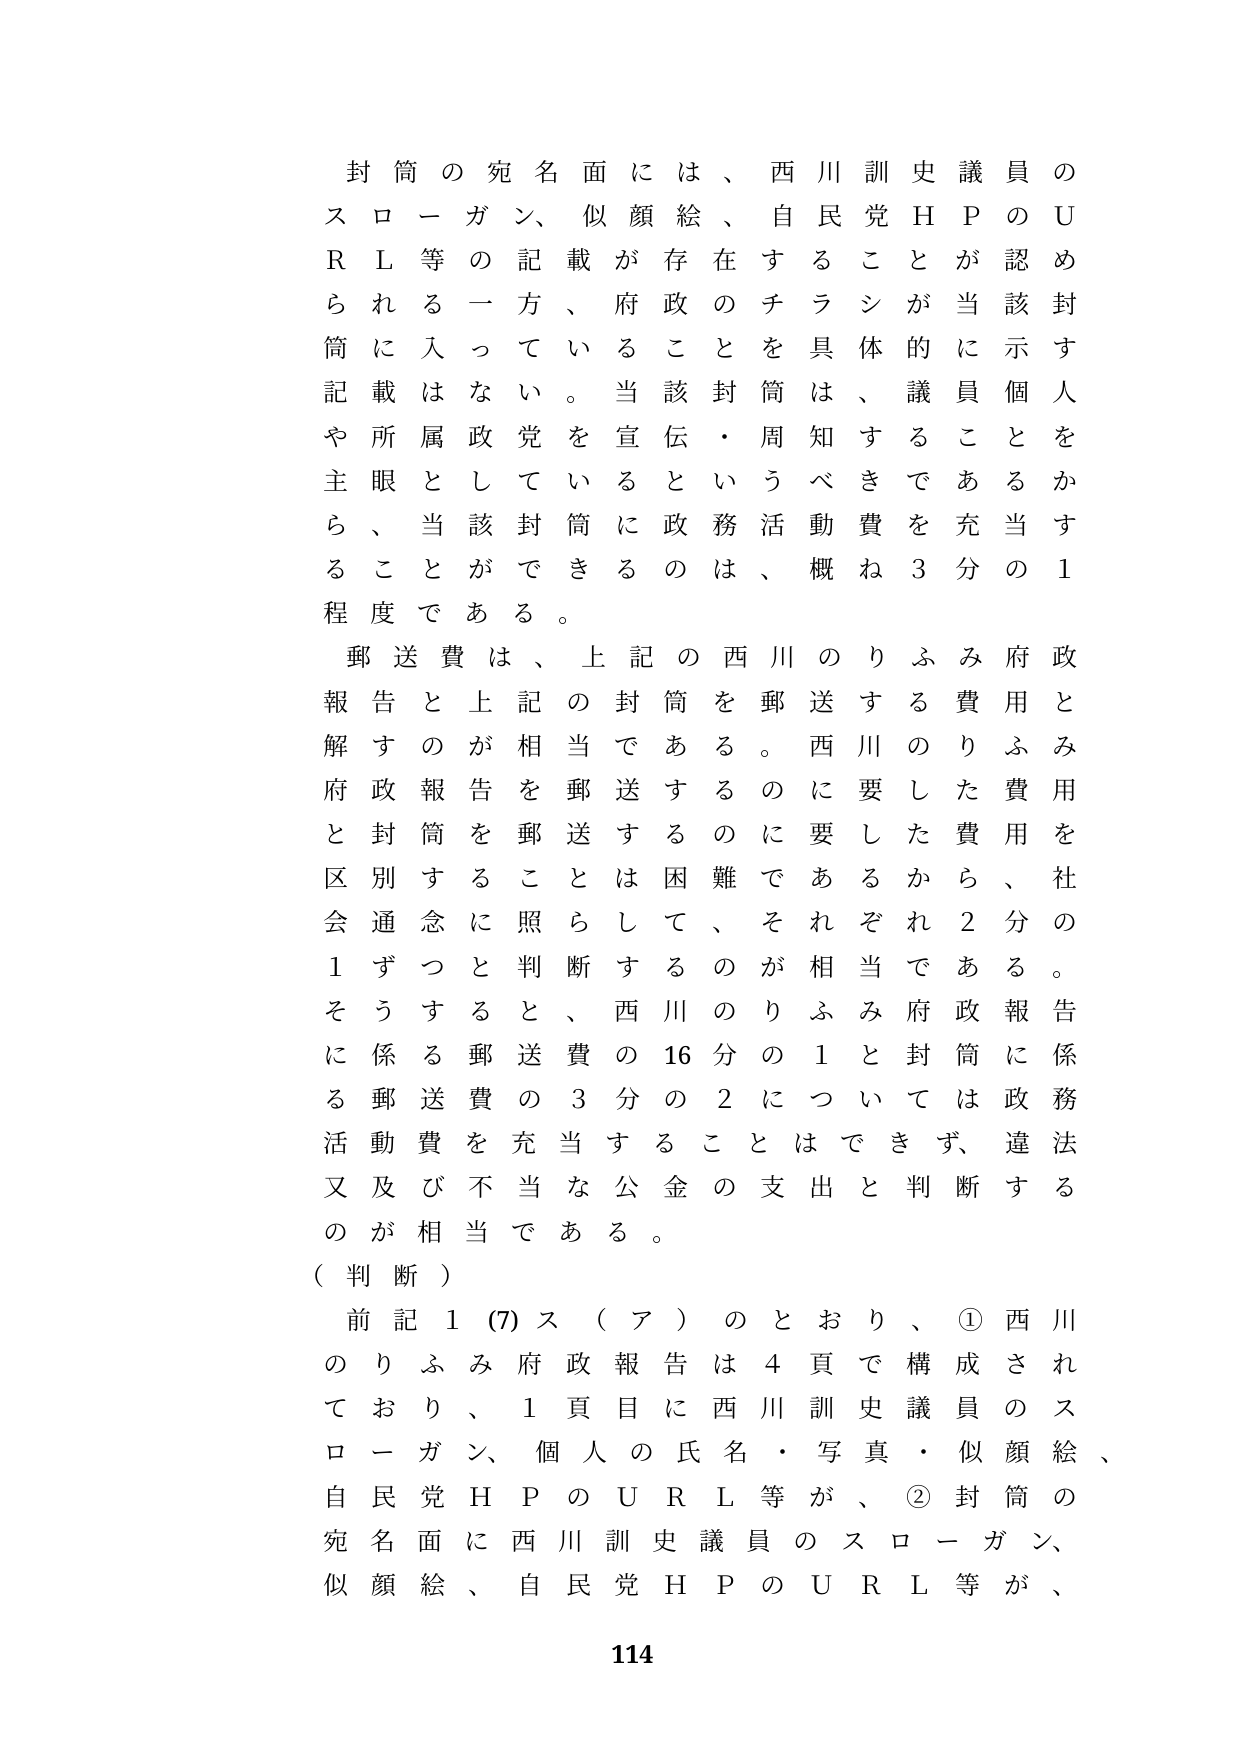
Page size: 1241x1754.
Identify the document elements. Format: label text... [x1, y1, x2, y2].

text 封筒の宛名面には、西川訓史議員のスローガン、似顔絵、自民党ＨＰのＵＲＬ等の記載が存在することが認められる一方、府政のチラシが当該封筒に入っていることを具体的に示す記載はない。当該封筒は、議員個人や所属政党を宣伝・周知することを主眼としているというべきであるから、当該封筒に政務活動費を充当することができるのは、概ね３分の１程度である。 [300, 148, 1100, 634]
text 郵送費は、上記の西川のりふみ府政報告と上記の封筒を郵送する費用と解すのが相当である。西川のりふみ府政報告を郵送するのに要した費用と封筒を郵送するのに要した費用を区別することは困難であるから、社会通念に照らして、それぞれ２分の１ずつと判断するのが相当である。そうすると、西川のりふみ府政報告に係る郵送費の16分の１と封筒に係る郵送費の３分の２については政務活動費を充当することはできず、違法又及び不当な公金の支出と判断するのが相当である。 [300, 634, 1100, 1252]
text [300, 1297, 1100, 1606]
text （判断） [276, 1252, 1100, 1297]
